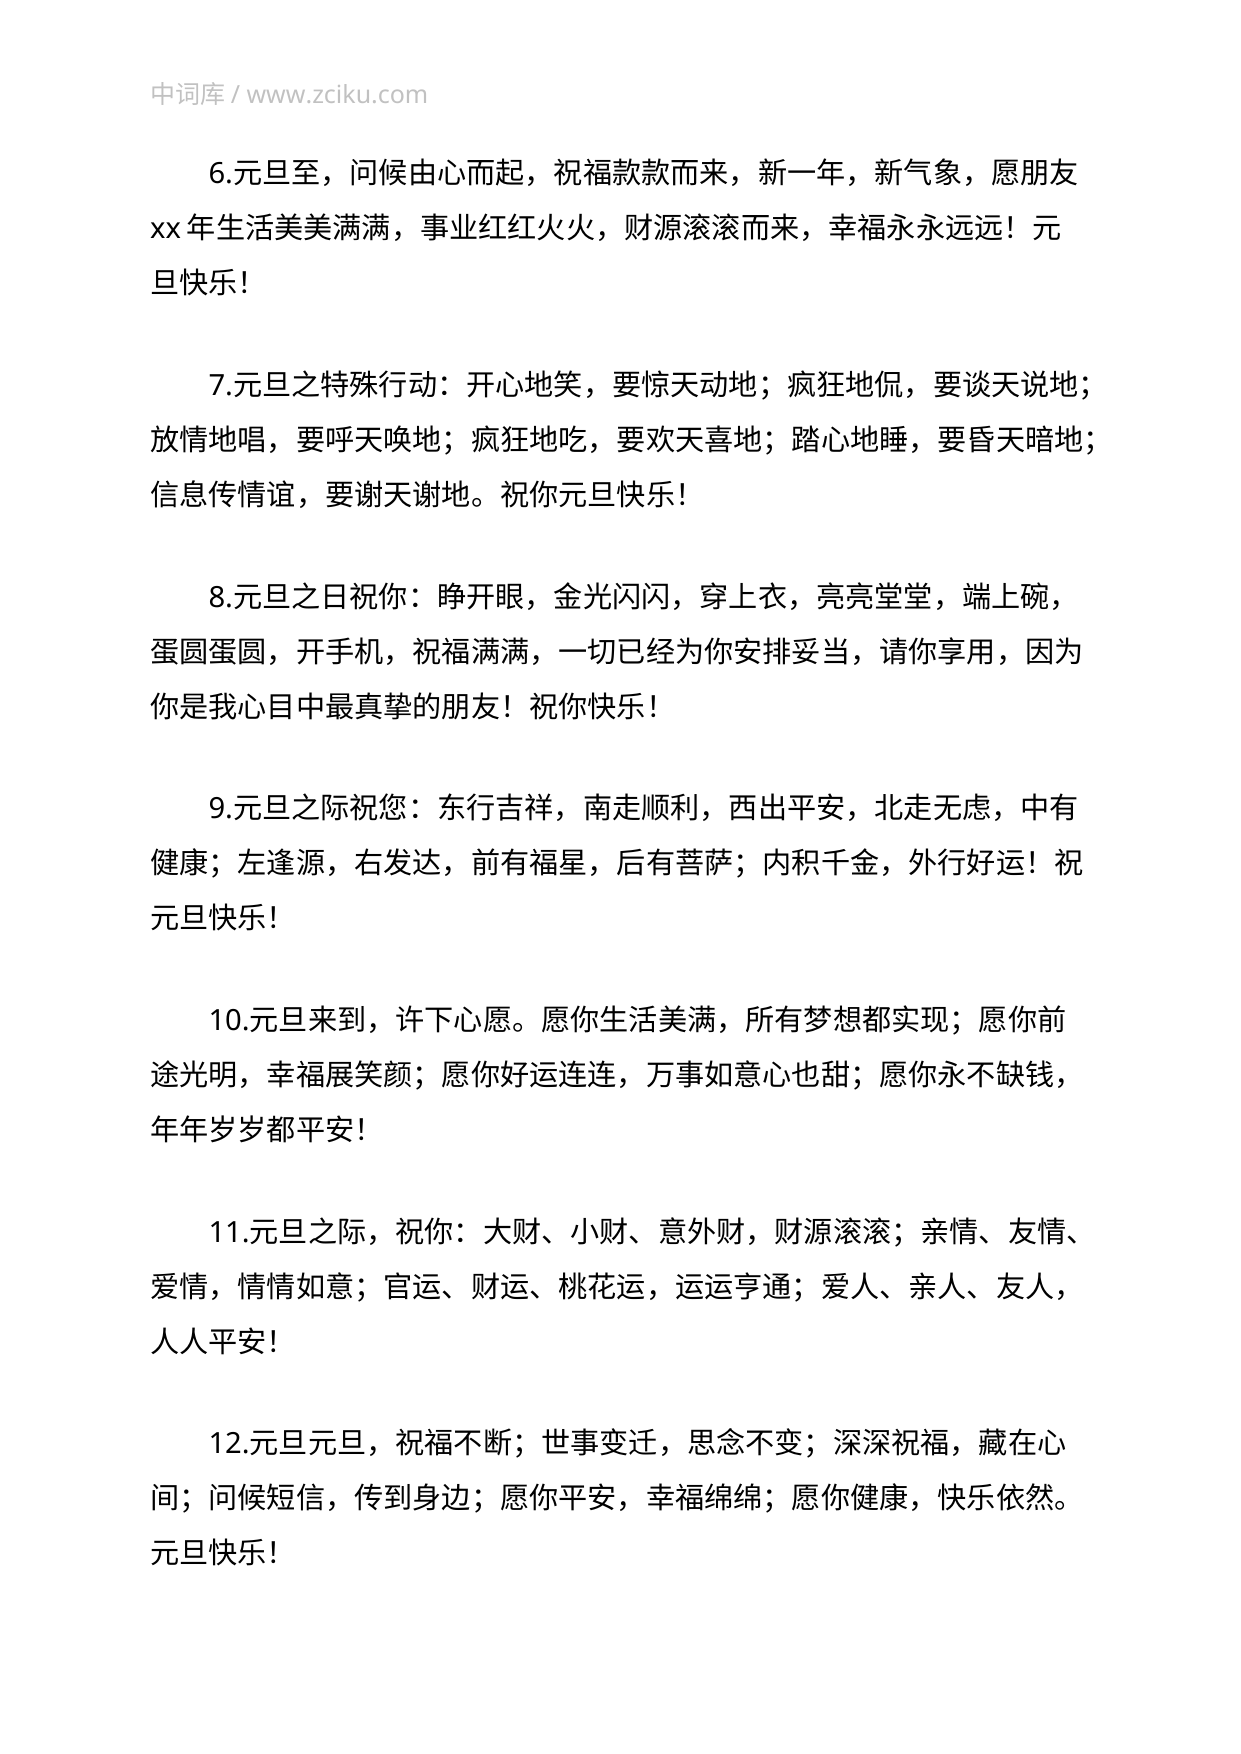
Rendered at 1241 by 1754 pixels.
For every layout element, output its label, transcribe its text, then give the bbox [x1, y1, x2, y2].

text 6.元旦至，问候由心而起，祝福款款而来，新一年，新气象，愿朋友xx年生活美美满满，事业红红火火，财源滚滚而来，幸福永永远远！元旦快乐！ [150, 150, 1090, 302]
text 7.元旦之特殊行动：开心地笑，要惊天动地；疯狂地侃，要谈天说地；放情地唱，要呼天唤地；疯狂地吃，要欢天喜地；踏心地睡，要昏天暗地；信息传情谊，要谢天谢地。祝你元旦快乐！ [150, 362, 1090, 514]
text 10.元旦来到，许下心愿。愿你生活美满，所有梦想都实现；愿你前途光明，幸福展笑颜；愿你好运连连，万事如意心也甜；愿你永不缺钱，年年岁岁都平安！ [150, 997, 1090, 1149]
text 12.元旦元旦，祝福不断；世事变迁，思念不变；深深祝福，藏在心间；问候短信，传到身边；愿你平安，幸福绵绵；愿你健康，快乐依然。元旦快乐！ [150, 1420, 1090, 1572]
text 9.元旦之际祝您：东行吉祥，南走顺利，西出平安，北走无虑，中有健康；左逢源，右发达，前有福星，后有菩萨；内积千金，外行好运！祝元旦快乐！ [150, 785, 1090, 937]
text 8.元旦之日祝你：睁开眼，金光闪闪，穿上衣，亮亮堂堂，端上碗，蛋圆蛋圆，开手机，祝福满满，一切已经为你安排妥当，请你享用，因为你是我心目中最真挚的朋友！祝你快乐！ [150, 573, 1090, 726]
text 11.元旦之际，祝你：大财、小财、意外财，财源滚滚；亲情、友情、爱情，情情如意；官运、财运、桃花运，运运亨通；爱人、亲人、友人，人人平安！ [150, 1208, 1090, 1361]
